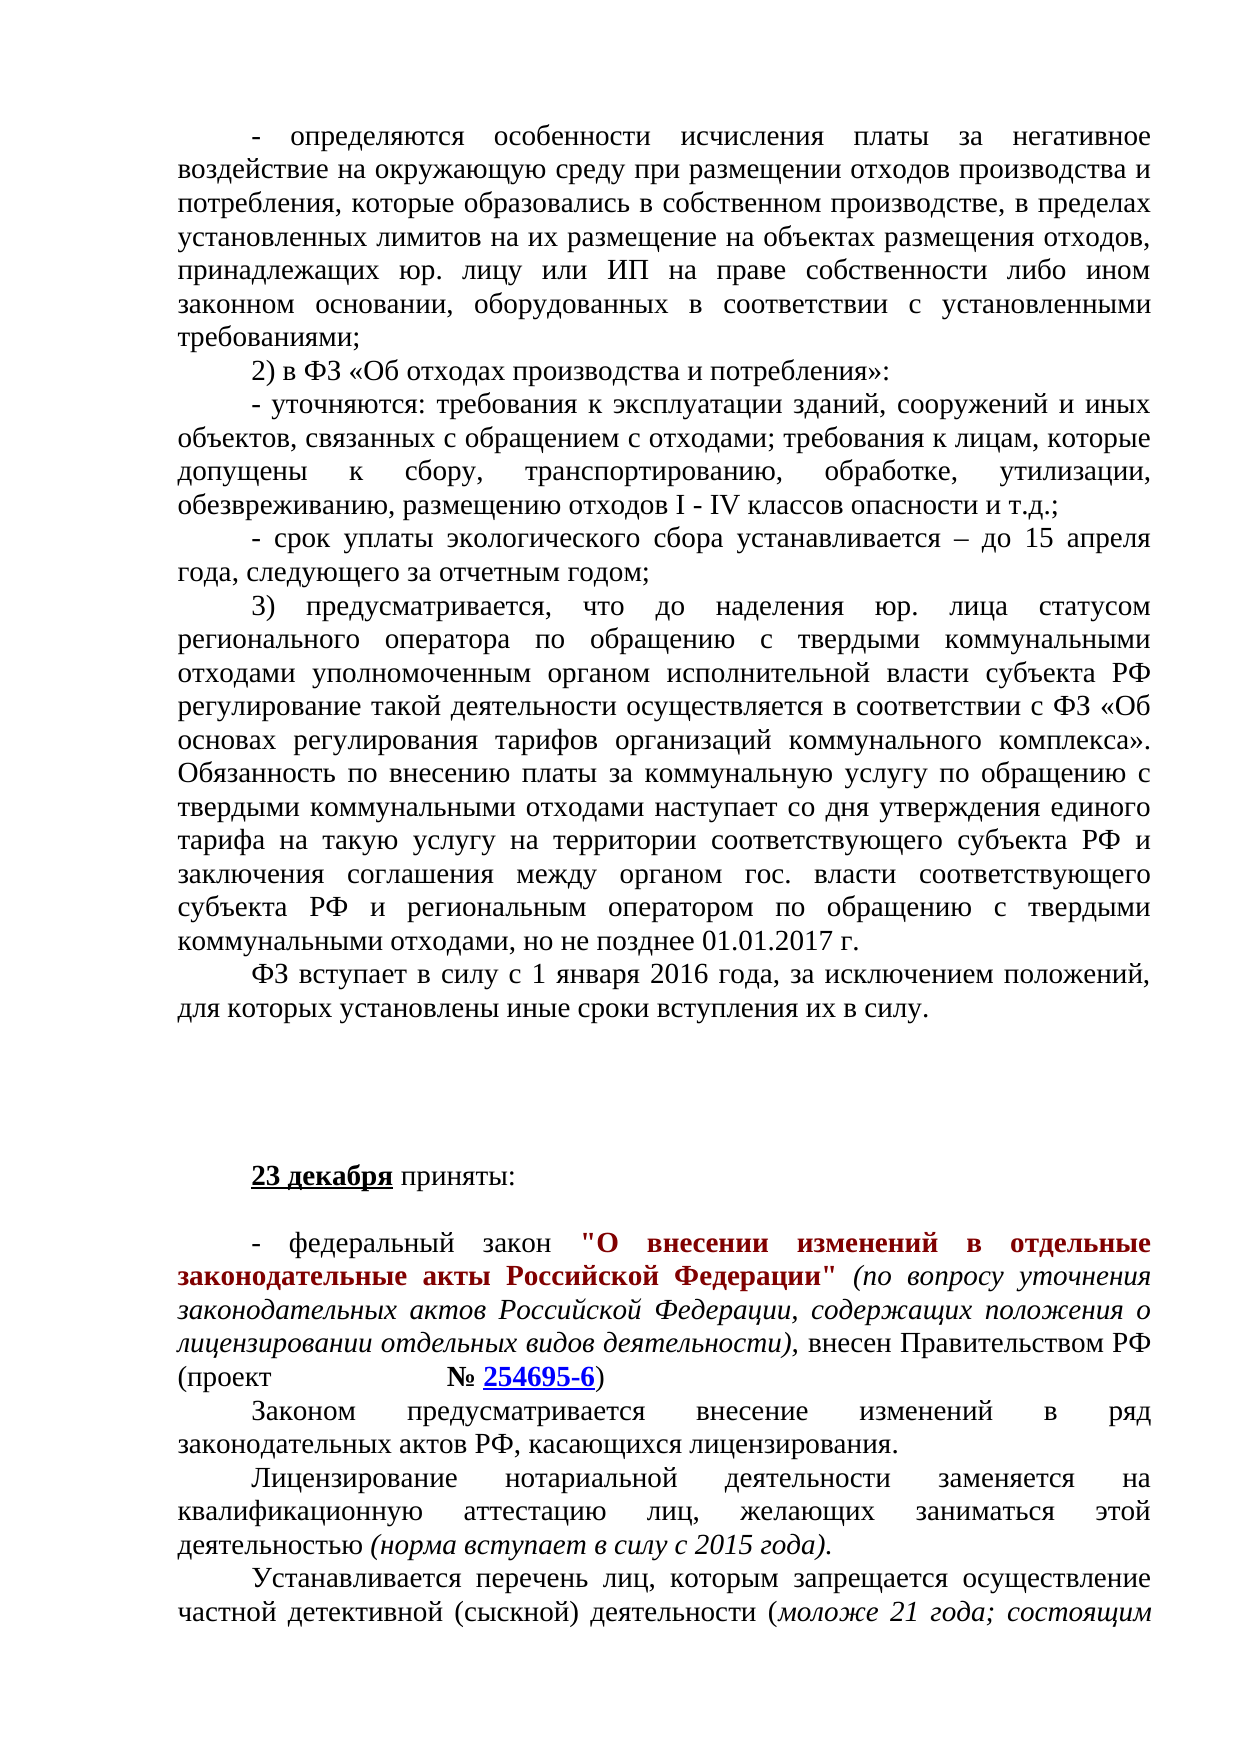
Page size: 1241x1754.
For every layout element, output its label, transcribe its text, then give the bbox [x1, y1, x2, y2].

text Лицензирование нотариальной деятельности заменяется на квалификационную аттестацию лиц, желающих заниматься этой деятельностью (норма вступает в силу с 2015 года). [177, 1460, 1152, 1560]
text Законом предусматривается внесение изменений в ряд законодательных актов РФ, касающихся лицензирования. [177, 1393, 1152, 1460]
text 2) в ФЗ «Об отходах производства и потребления»: [177, 353, 1152, 386]
text 3) предусматривается, что до наделения юр. лица статусом регионального оператора по обращению с твердыми коммунальными отходами уполномоченным органом исполнительной власти субъекта РФ регулирование такой деятельности осуществляется в соответствии с ФЗ «Об основах регулирования тарифов организаций коммунального комплекса». Обязанность по внесению платы за коммунальную услугу по обращению с твердыми коммунальными отходами наступает со дня утверждения единого тарифа на такую услугу на территории соответствующего субъекта РФ и заключения соглашения между органом гос. власти соответствующего субъекта РФ и региональным оператором по обращению с твердыми коммунальными отходами, но не позднее 01.01.2017 г. [177, 588, 1152, 957]
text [177, 1560, 1152, 1627]
text - федеральный закон "О внесении изменений в отдельные законодательные акты Российской Федерации" (по вопросу уточнения законодательных актов Российской Федерации, содержащих положения о лицензировании отдельных видов деятельности), внесен Правительством РФ (проект № 254695-6) [177, 1225, 1152, 1393]
text - определяются особенности исчисления платы за негативное воздействие на окружающую среду при размещении отходов производства и потребления, которые образовались в собственном производстве, в пределах установленных лимитов на их размещение на объектах размещения отходов, принадлежащих юр. лицу или ИП на праве собственности либо ином законном основании, оборудованных в соответствии с установленными требованиями; [177, 118, 1152, 353]
text 23 декабря приняты: [177, 1158, 1152, 1191]
text - уточняются: требования к эксплуатации зданий, сооружений и иных объектов, связанных с обращением с отходами; требования к лицам, которые допущены к сбору, транспортированию, обработке, утилизации, обезвреживанию, размещению отходов I - IV классов опасности и т.д.; [177, 386, 1152, 521]
text - срок уплаты экологического сбора устанавливается – до 15 апреля года, следующего за отчетным годом; [177, 521, 1152, 588]
text ФЗ вступает в силу с 1 января 2016 года, за исключением положений, для которых установлены иные сроки вступления их в силу. [177, 957, 1152, 1024]
